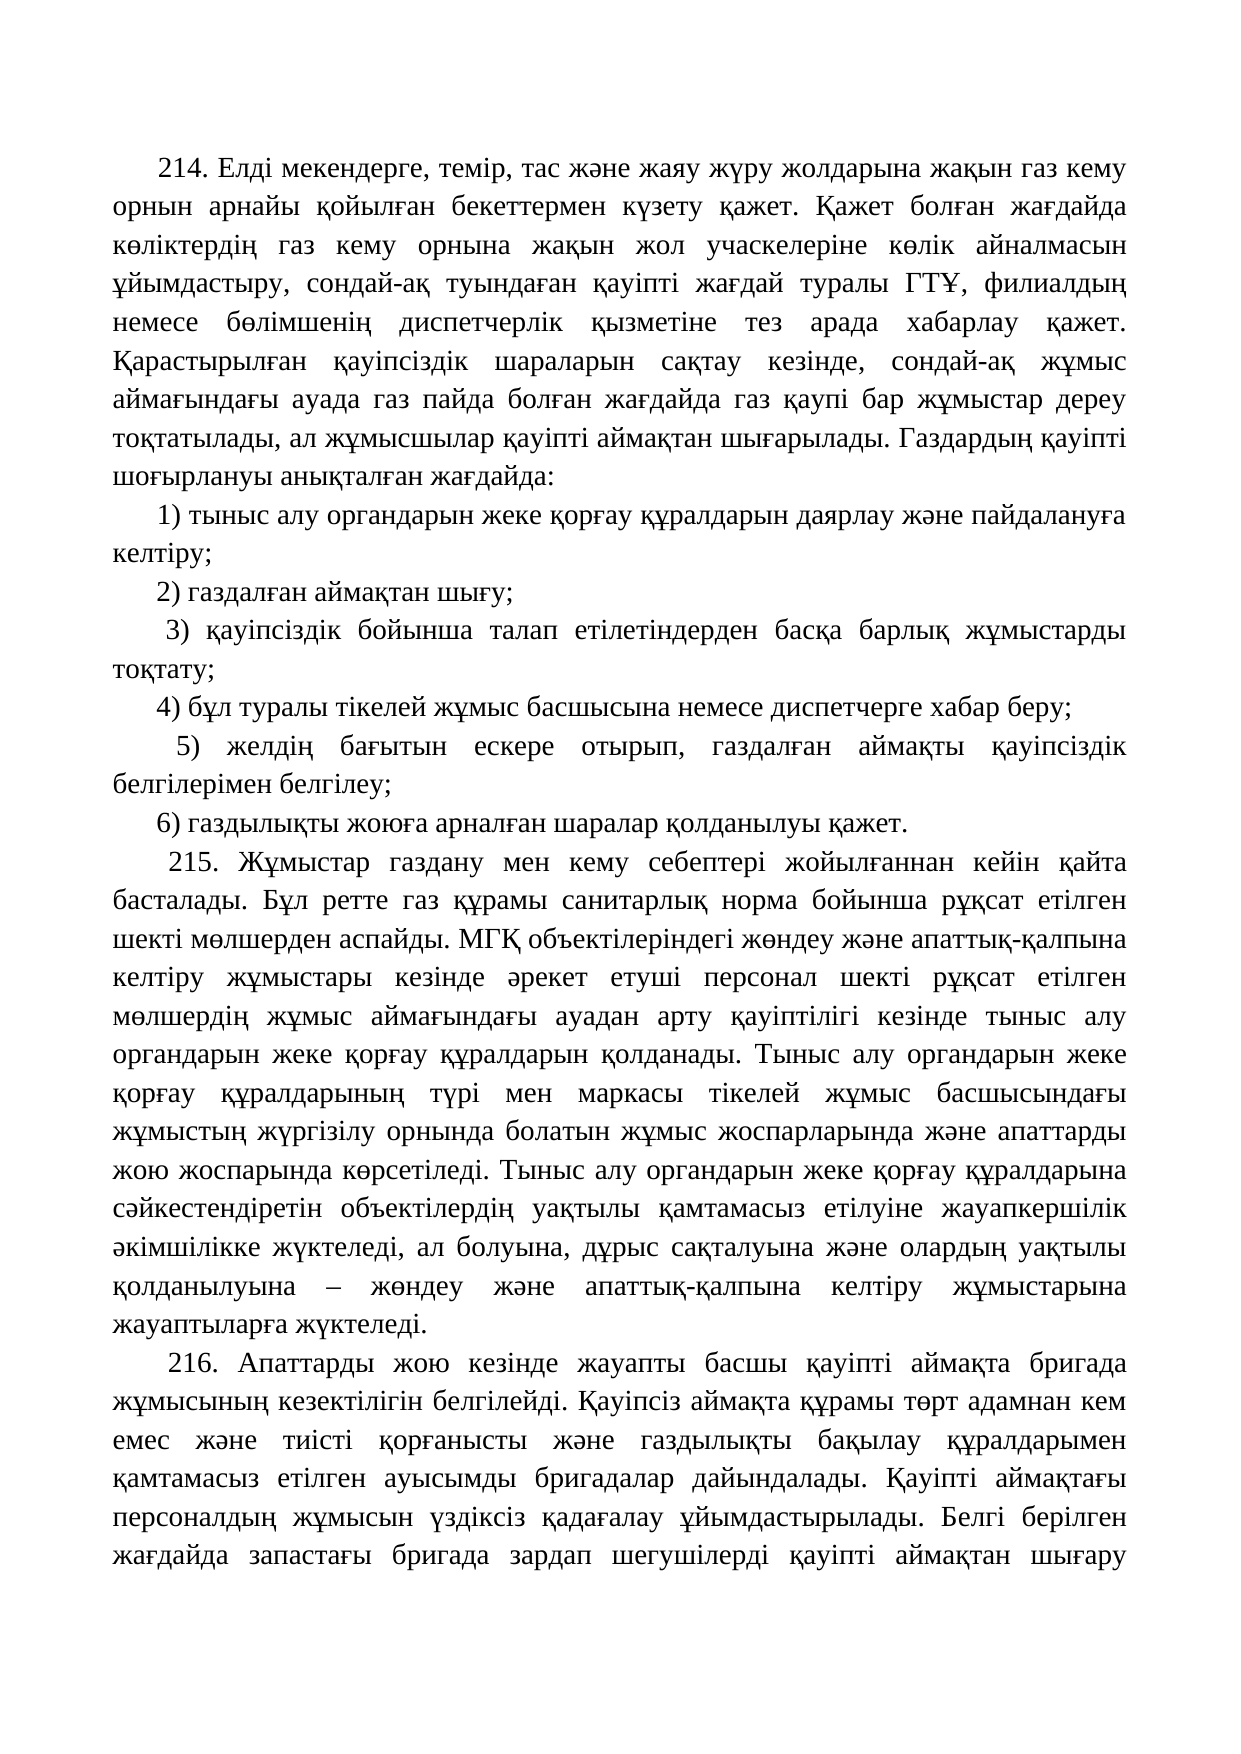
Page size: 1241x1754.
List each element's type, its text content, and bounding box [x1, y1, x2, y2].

text 2) газдалған аймақтан шығу; [112, 574, 1128, 607]
text 3) қауіпсіздік бойынша талап етілетіндерден басқа барлық жұмыстарды тоқтату; [112, 612, 1128, 684]
text 6) газдылықты жоюға арналған шаралар қолданылуы қажет. [112, 805, 1128, 839]
text 5) желдің бағытын ескере отырып, газдалған аймақты қауіпсіздік белгілерімен белгілеу; [112, 728, 1128, 800]
text 1) тыныс алу органдарын жеке қорғау құралдарын даярлау және пайдалануға келтіру; [112, 497, 1128, 569]
text 4) бұл туралы тікелей жұмыс басшысына немесе диспетчерге хабар беру; [112, 689, 1128, 723]
text 215. Жұмыстар газдану мен кему себептері жойылғаннан кейін қайта басталады. Бұл ретте газ құрамы санитарлық норма бойынша рұқсат етілген шекті мөлшерден аспайды. МГҚ объектілеріндегі жөндеу және апаттық-қалпына келтіру жұмыстары кезінде әрекет етуші персонал шекті рұқсат етілген мөлшердің жұмыс аймағындағы ауадан арту қауіптілігі кезінде тыныс алу органдарын жеке қорғау құралдарын қолданады. Тыныс алу органдарын жеке қорғау құралдарының түрі мен маркасы тікелей жұмыс басшысындағы жұмыстың жүргізілу орнында болатын жұмыс жоспарларында және апаттарды жою жоспарында көрсетіледі. Тыныс алу органдарын жеке қорғау құралдарына сәйкестендіретін объектілердің уақтылы қамтамасыз етілуіне жауапкершілік әкімшілікке жүктеледі, ал болуына, дұрыс сақталуына және олардың уақтылы қолданылуына – жөндеу және апаттық-қалпына келтіру жұмыстарына жауаптыларға жүктеледі. [112, 844, 1128, 1340]
text 214. Елді мекендерге, темір, тас және жаяу жүру жолдарына жақын газ кему орнын арнайы қойылған бекеттермен күзету қажет. Қажет болған жағдайда көліктердің газ кему орнына жақын жол учаскелеріне көлік айналмасын ұйымдастыру, сондай-ақ туындаған қауіпті жағдай туралы ГТҰ, филиалдың немесе бөлімшенің диспетчерлік қызметіне тез арада хабарлау қажет. Қарастырылған қауіпсіздік шараларын сақтау кезінде, сондай-ақ жұмыс аймағындағы ауада газ пайда болған жағдайда газ қаупі бар жұмыстар дереу тоқтатылады, ал жұмысшылар қауіпті аймақтан шығарылады. Газдардың қауіпті шоғырлануы анықталған жағдайда: [112, 150, 1128, 492]
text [112, 1345, 1128, 1571]
